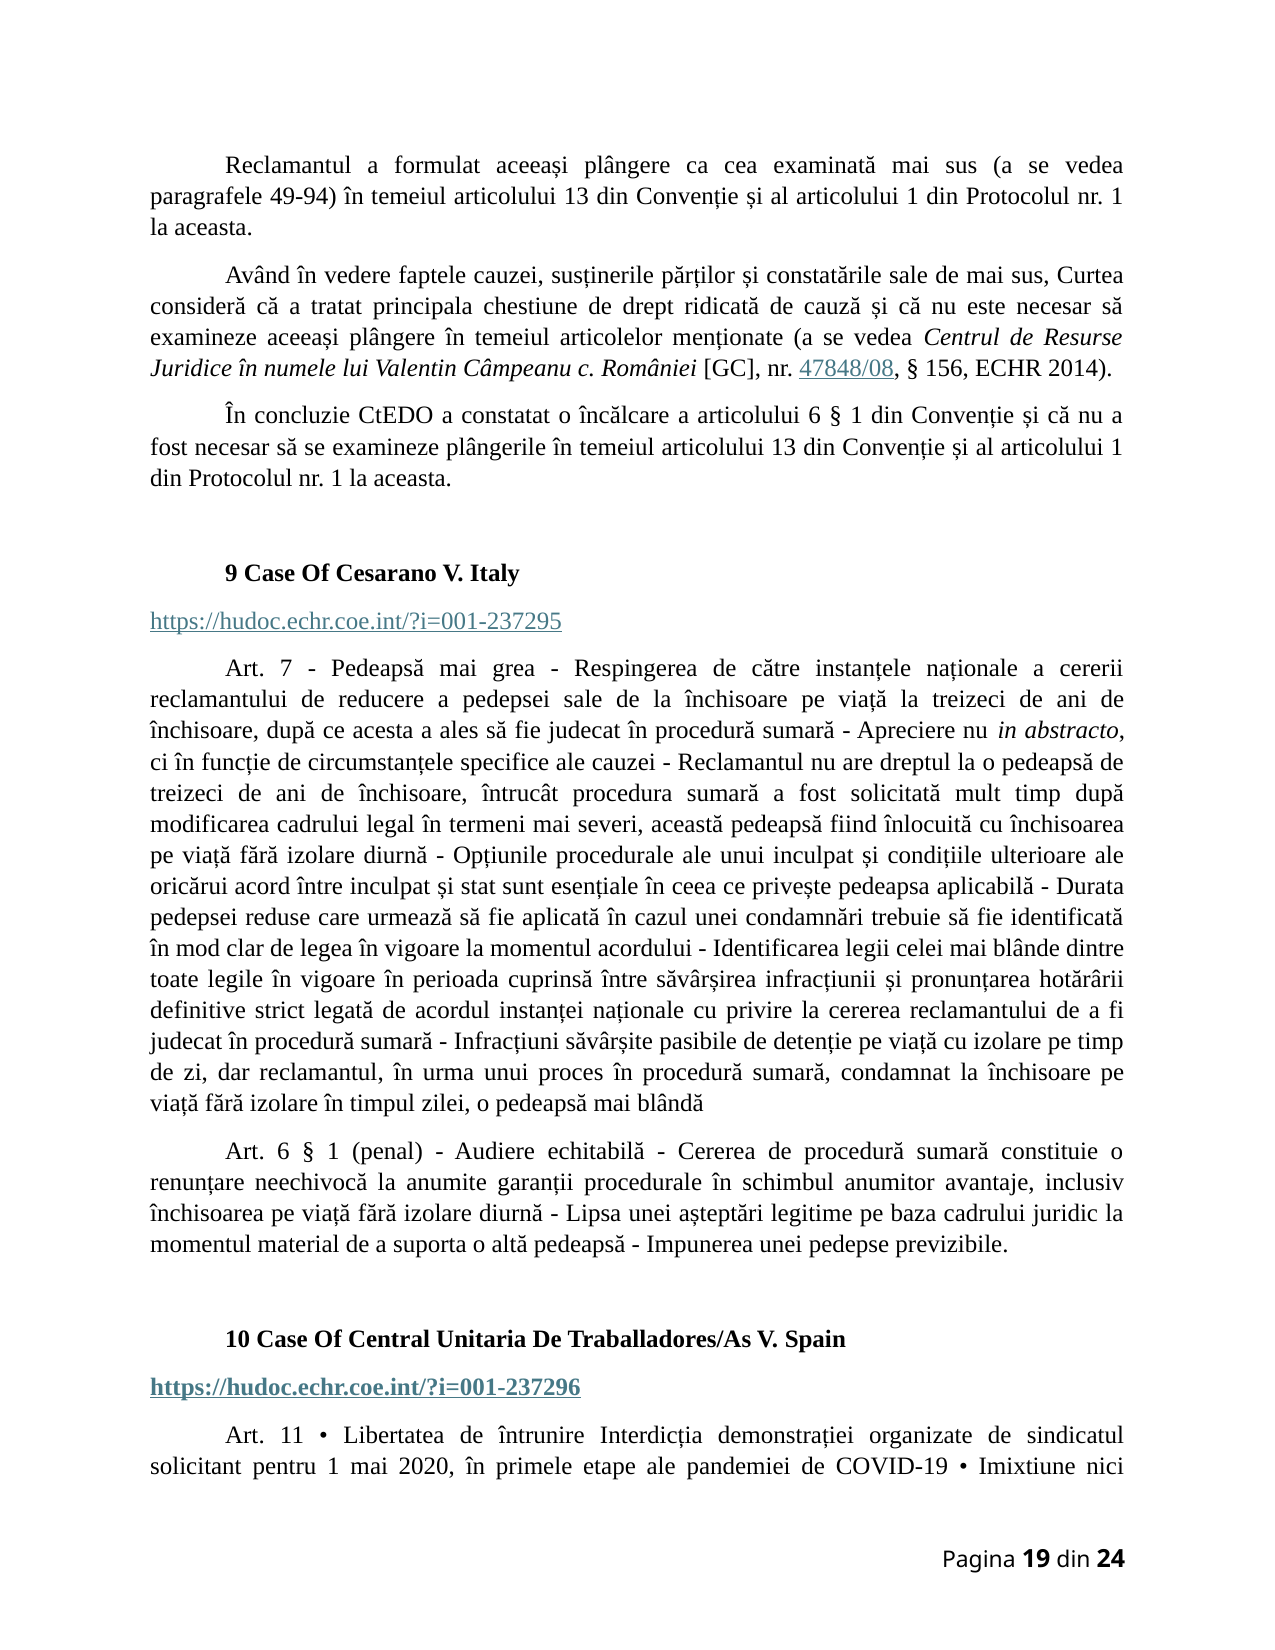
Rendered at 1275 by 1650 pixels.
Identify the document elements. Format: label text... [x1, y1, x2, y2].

text https://hudoc.echr.coe.int/?i=001-237296 [150, 1372, 1125, 1401]
text În concluzie CtEDO a constatat o încălcare a articolului 6 § 1 din Convenție și că nu a fost necesar să se examineze plângerile în temeiul articolului 13 din Convenție și al articolului 1 din Protocolul nr. 1 la aceasta. [150, 401, 1125, 491]
text https://hudoc.echr.coe.int/?i=001-237295 [150, 606, 1125, 634]
text 9 Case Of Cesarano V. Italy [150, 558, 1125, 587]
text Art. 6 § 1 (penal) - Audiere echitabilă - Cererea de procedură sumară constituie o renunțare neechivocă la anumite garanții procedurale în schimbul anumitor avantaje, inclusiv închisoarea pe viață fără izolare diurnă - Lipsa unei așteptări legitime pe baza cadrului juridic la momentul material de a suporta o altă pedeapsă - Impunerea unei pedepse previzibile. [150, 1136, 1125, 1258]
text Art. 7 - Pedeapsă mai grea - Respingerea de către instanțele naționale a cererii reclamantului de reducere a pedepsei sale de la închisoare pe viață la treizeci de ani de închisoare, după ce acesta a ales să fie judecat în procedură sumară - Apreciere nu in abstracto, ci în funcție de circumstanțele specifice ale cauzei - Reclamantul nu are dreptul la o pedeapsă de treizeci de ani de închisoare, întrucât procedura sumară a fost solicitată mult timp după modificarea cadrului legal în termeni mai severi, această pedeapsă fiind înlocuită cu închisoarea pe viață fără izolare diurnă - Opțiunile procedurale ale unui inculpat și condițiile ulterioare ale oricărui acord între inculpat și stat sunt esențiale în ceea ce privește pedeapsa aplicabilă - Durata pedepsei reduse care urmează să fie aplicată în cazul unei condamnări trebuie să fie identificată în mod clar de legea în vigoare la momentul acordului - Identificarea legii celei mai blânde dintre toate legile în vigoare în perioada cuprinsă între săvârșirea infracțiunii și pronunțarea hotărârii definitive strict legată de acordul instanței naționale cu privire la cererea reclamantului de a fi judecat în procedură sumară - Infracțiuni săvârșite pasibile de detenție pe viață cu izolare pe timp de zi, dar reclamantul, în urma unui proces în procedură sumară, condamnat la închisoare pe viață fără izolare în timpul zilei, o pedeapsă mai blândă [150, 653, 1125, 1117]
text 10 Case Of Central Unitaria De Traballadores/As V. Spain [150, 1324, 1125, 1353]
text Reclamantul a formulat aceeași plângere ca cea examinată mai sus (a se vedea paragrafele 49-94) în temeiul articolului 13 din Convenție și al articolului 1 din Protocolul nr. 1 la aceasta. [150, 150, 1125, 241]
text Având în vedere faptele cauzei, susținerile părților și constatările sale de mai sus, Curtea consideră că a tratat principala chestiune de drept ridicată de cauză și că nu este necesar să examineze aceeași plângere în temeiul articolelor menționate (a se vedea Centrul de Resurse Juridice în numele lui Valentin Câmpeanu c. României [GC], nr. 47848/08, § 156, ECHR 2014). [150, 260, 1125, 382]
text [150, 1420, 1125, 1479]
